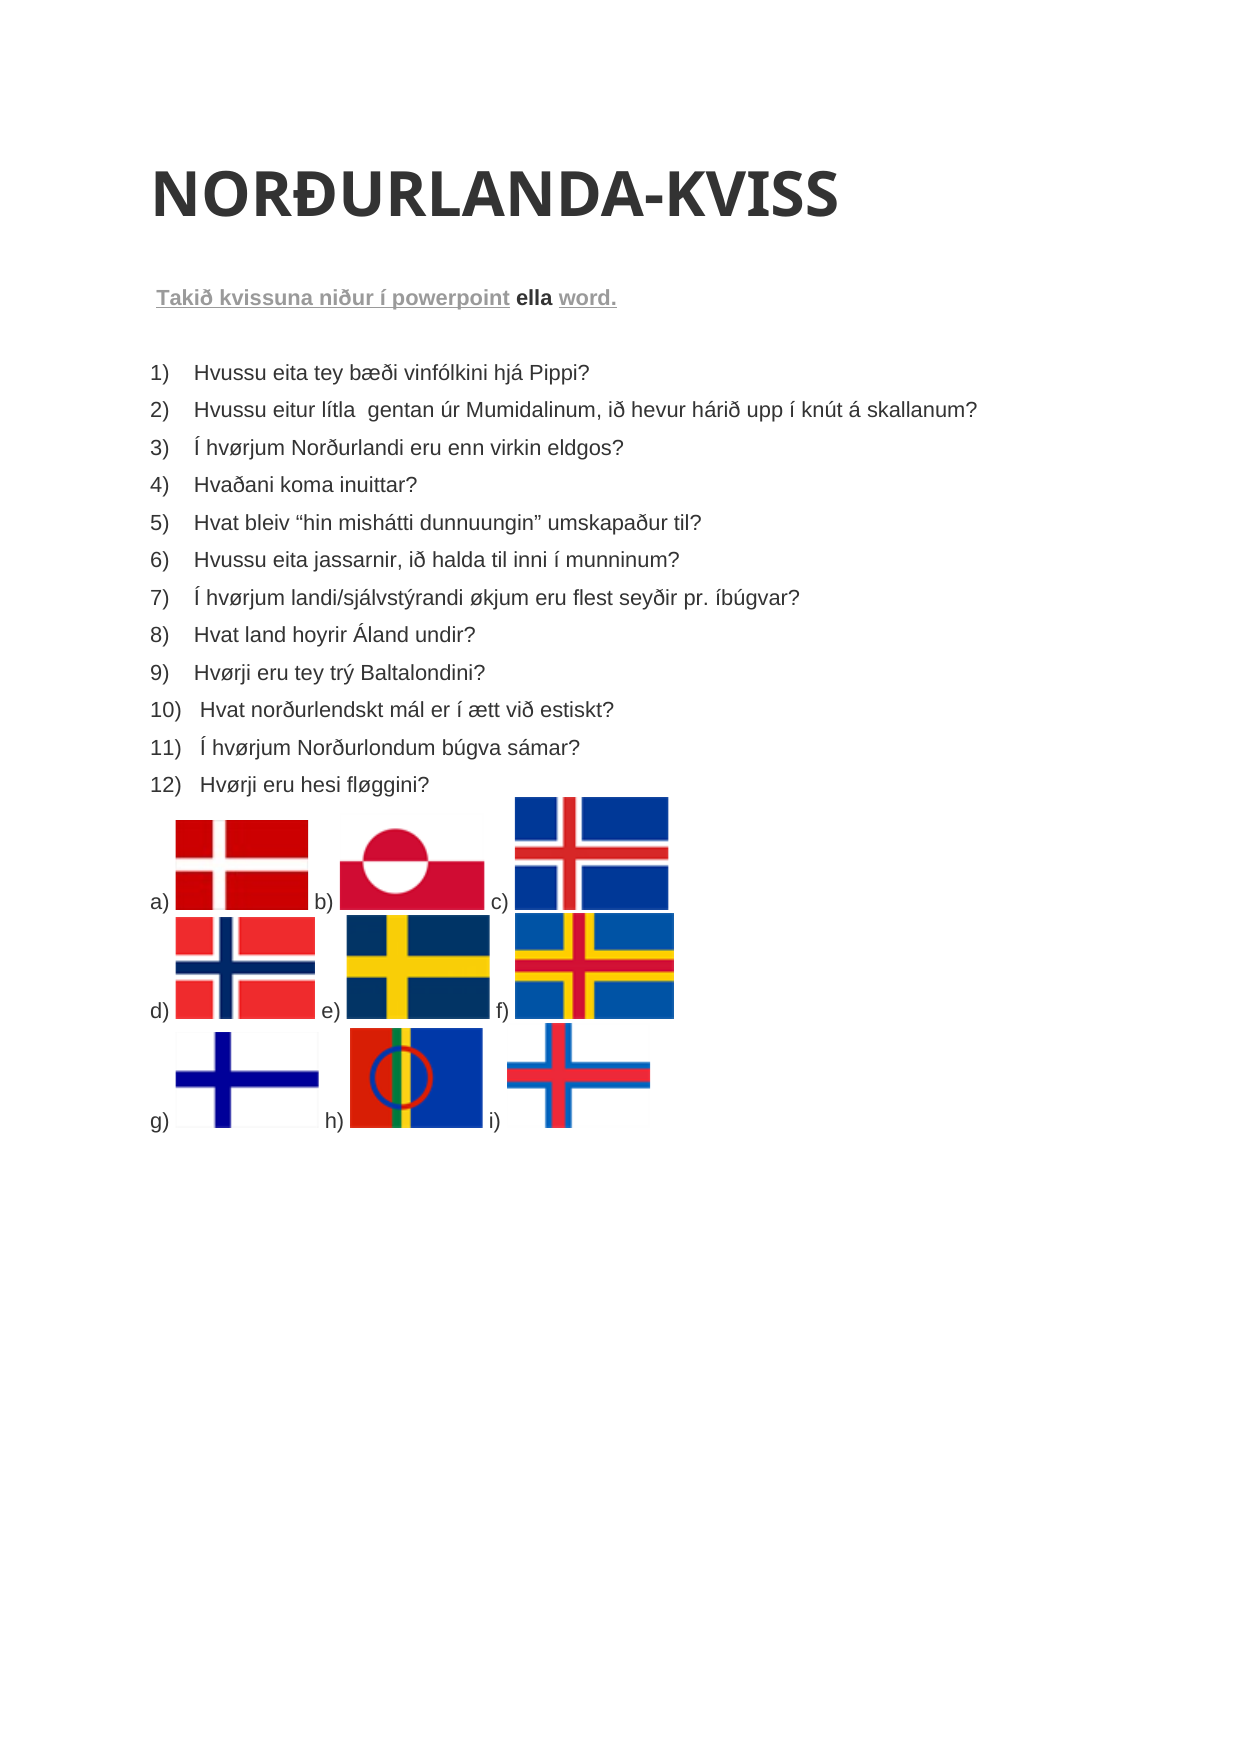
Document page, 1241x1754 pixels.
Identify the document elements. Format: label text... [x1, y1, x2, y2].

text Takið kvissuna niður í powerpoint ella word. [150, 273, 1090, 310]
picture [339, 813, 485, 910]
picture [175, 917, 315, 1019]
picture [350, 1028, 483, 1128]
picture [507, 1023, 650, 1128]
picture [515, 913, 674, 1019]
picture [346, 915, 490, 1019]
picture [514, 797, 669, 910]
subtitle Norðurlanda-KVISS [150, 150, 1090, 235]
picture [175, 1032, 319, 1128]
picture [175, 820, 309, 910]
text 1) Hvussu eita tey bæði vinfólkini hjá Pippi? 2) Hvussu eitur lítla gentan úr Mumidalinum, ið hevur hárið upp í knút á skallanum? 3) Í hvørjum Norðurlandi eru enn virkin eldgos? 4) Hvaðani koma inuittar? 5) Hvat bleiv “hin mishátti dunnuungin” umskapaður til? 6) Hvussu eita jassarnir, ið halda til inni í munninum? 7) Í hvørjum landi/sjálvstýrandi økjum eru flest seyðir pr. íbúgvar? 8) Hvat land hoyrir Áland undir? 9) Hvørji eru tey trý Baltalondini? 10) Hvat norðurlendskt mál er í ætt við estiskt? 11) Í hvørjum Norðurlondum búgva sámar? 12) Hvørji eru hesi fløggini? [150, 348, 1090, 798]
